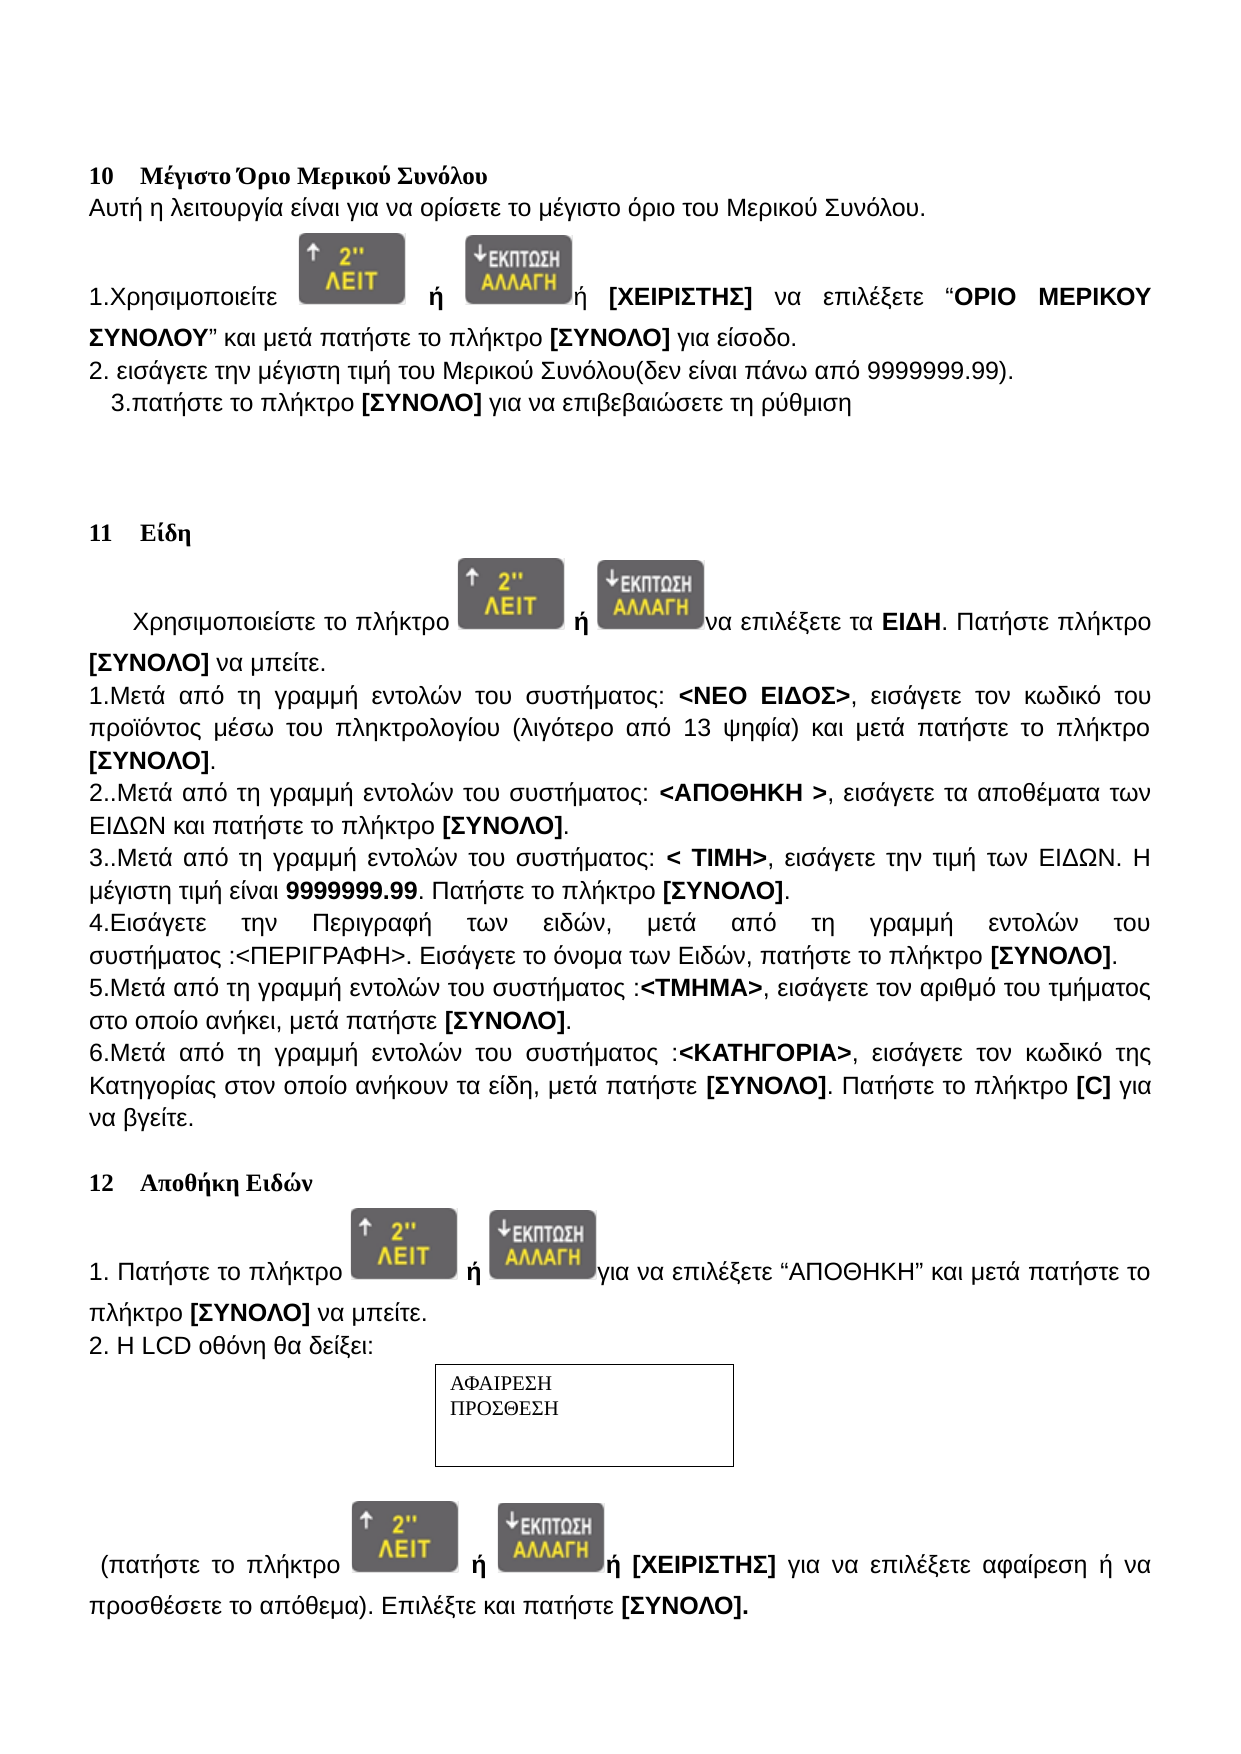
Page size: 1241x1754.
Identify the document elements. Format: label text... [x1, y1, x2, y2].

text Αυτή η λειτουργία είναι για να ορίσετε το μέγιστο όριο του Μερικού Συνόλου. [89, 191, 1152, 224]
picture [465, 235, 574, 306]
text 2. Η LCD οθόνη θα δείξει: [89, 1329, 1152, 1361]
text 6.Μετά από τη γραμμή εντολών του συστήματος :<ΚΑΤΗΓΟΡΙΑ>, εισάγετε τον κωδικό της Κατηγορίας στον οποίο ανήκουν τα είδη, μετά πατήστε [ΣΥΝΟΛΟ]. Πατήστε το πλήκτρο [C] για να βγείτε. [89, 1036, 1152, 1134]
text 1. Πατήστε το πλήκτρο ή για να επιλέξετε “ΑΠΟΘΗΚΗ” και μετά πατήστε το πλήκτρο [ΣΥΝΟΛΟ] να μπείτε. [89, 1199, 1152, 1329]
text 1.Μετά από τη γραμμή εντολών του συστήματος: <ΝΕΟ ΕΙΔΟΣ>, εισάγετε τον κωδικό του προϊόντος μέσω του πληκτρολογίου (λιγότερο από 13 ψηφία) και μετά πατήστε το πλήκτρο [ΣΥΝΟΛΟ]. [89, 679, 1152, 776]
picture [457, 558, 566, 631]
text 2. εισάγετε την μέγιστη τιμή του Μερικού Συνόλου(δεν είναι πάνω από 9999999.99). [89, 354, 1152, 386]
text Χρησιμοποιείστε το πλήκτρο ή να επιλέξετε τα ΕΙΔΗ. Πατήστε πλήκτρο [ΣΥΝΟΛΟ] να μπείτε. [89, 549, 1152, 679]
picture [489, 1210, 598, 1281]
text (πατήστε το πλήκτρο ή ή [ΧΕΙΡΙΣΤΗΣ] για να επιλέξετε αφαίρεση ή να προσθέσετε το απόθεμα). Επιλέξτε και πατήστε [ΣΥΝΟΛΟ]. [89, 1491, 1152, 1621]
text 4.Εισάγετε την Περιγραφή των ειδών, μετά από τη γραμμή εντολών του συστήματος :<ΠΕΡΙΓΡΑΦΗ>. Εισάγετε το όνομα των Ειδών, πατήστε το πλήκτρο [ΣΥΝΟΛΟ]. [89, 906, 1152, 971]
subtitle Αποθήκη Ειδών [89, 1166, 1152, 1199]
picture [298, 233, 407, 306]
text 5.Μετά από τη γραμμή εντολών του συστήματος :<ΤΜΗΜΑ>, εισάγετε τον αριθμό του τμήματος στο οποίο ανήκει, μετά πατήστε [ΣΥΝΟΛΟ]. [89, 971, 1152, 1036]
text 1.Χρησιμοποιείτε ή ή [ΧΕΙΡΙΣΤΗΣ] να επιλέξετε “ΟΡΙΟ ΜΕΡΙΚΟΥ ΣΥΝΟΛΟΥ” και μετά πατήστε το πλήκτρο [ΣΥΝΟΛΟ] για είσοδο. [89, 224, 1152, 354]
picture [597, 560, 705, 631]
subtitle Μέγιστο Όριο Μερικού Συνόλου [89, 159, 1152, 191]
text 3.πατήστε το πλήκτρο [ΣΥΝΟΛΟ] για να επιβεβαιώσετε τη ρύθμιση [89, 386, 1152, 419]
picture [351, 1501, 460, 1574]
picture [497, 1503, 606, 1574]
picture [350, 1208, 459, 1281]
subtitle Είδη [89, 516, 1152, 549]
text 3..Μετά από τη γραμμή εντολών του συστήματος: < TIMH>, εισάγετε την τιμή των ΕΙΔΩΝ. Η μέγιστη τιμή είναι 9999999.99. Πατήστε το πλήκτρο [ΣΥΝΟΛΟ]. [89, 841, 1152, 906]
text 2..Μετά από τη γραμμή εντολών του συστήματος: <ΑΠΟΘΗΚΗ >, εισάγετε τα αποθέματα των ΕΙΔΩΝ και πατήστε το πλήκτρο [ΣΥΝΟΛΟ]. [89, 776, 1152, 841]
